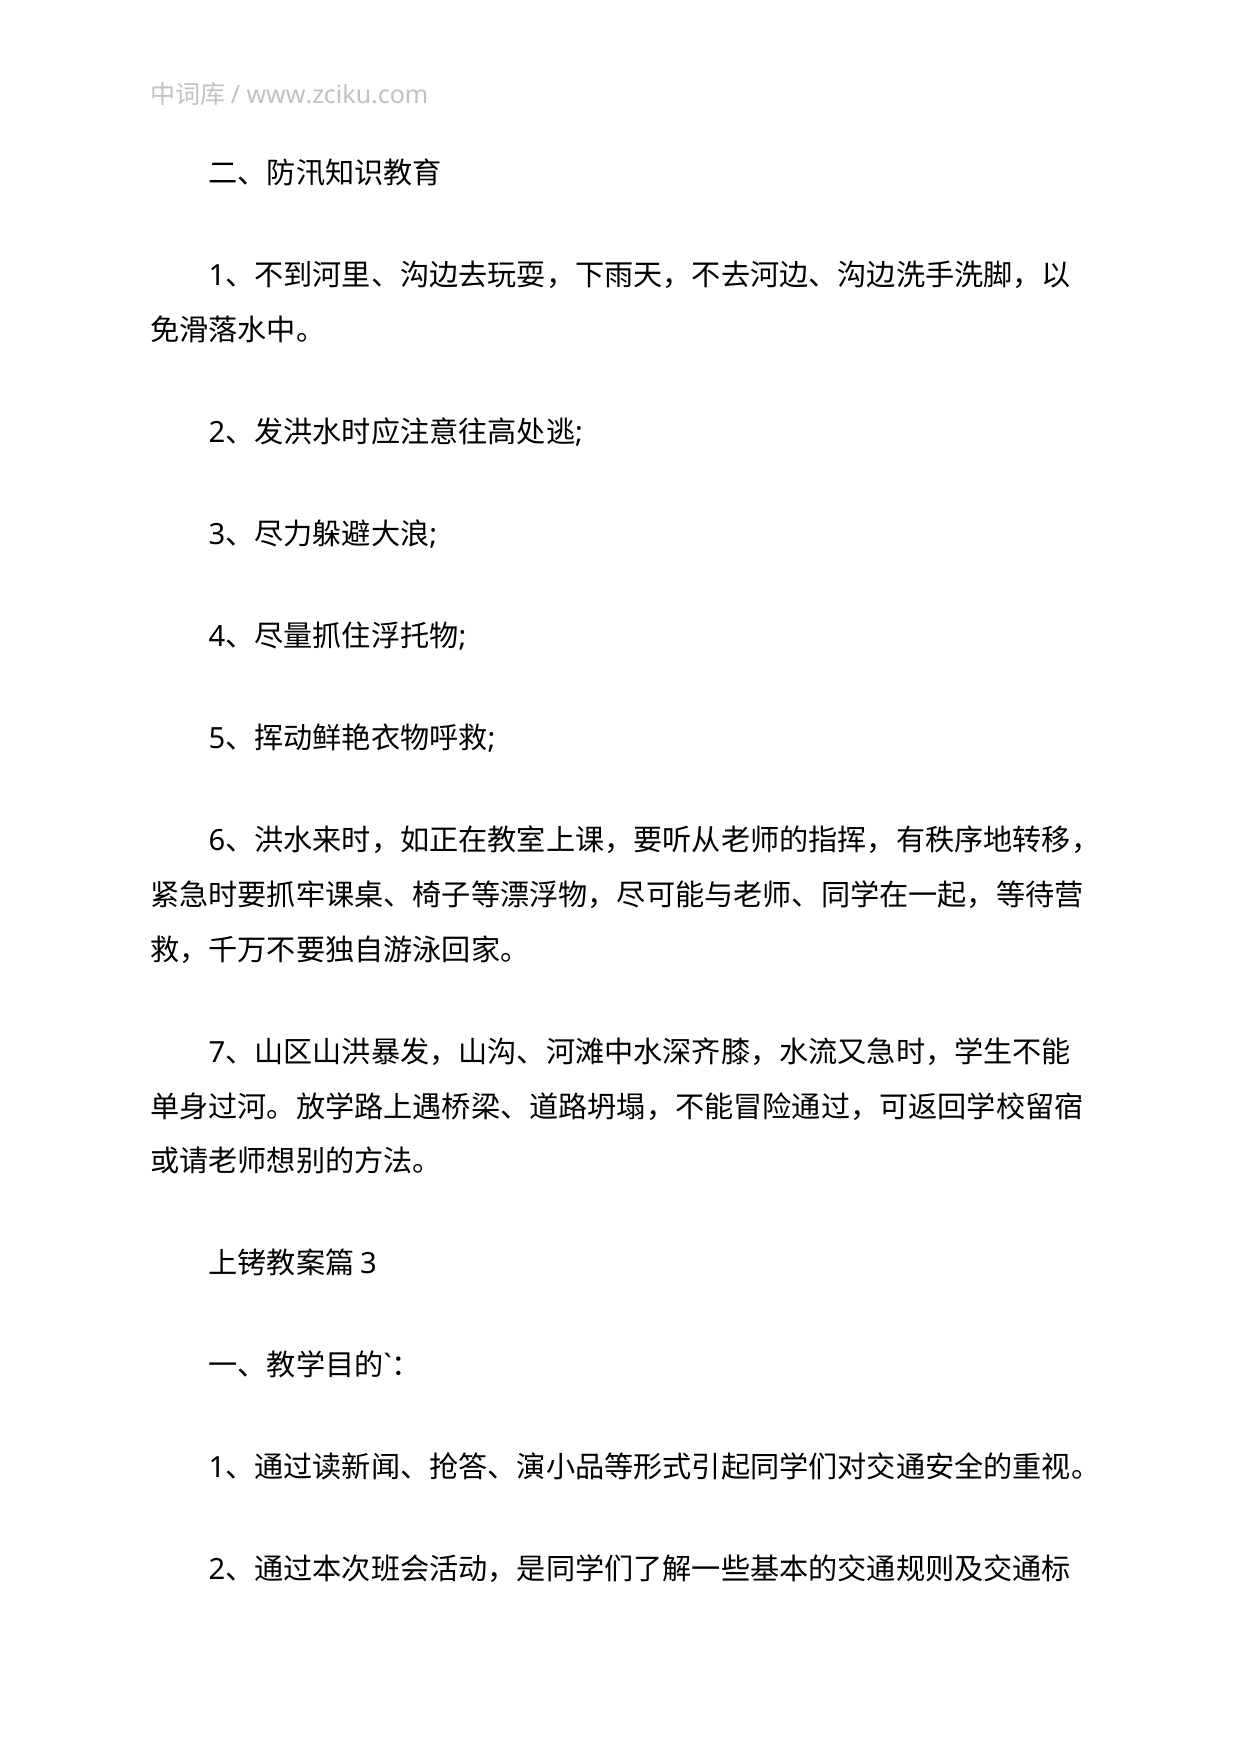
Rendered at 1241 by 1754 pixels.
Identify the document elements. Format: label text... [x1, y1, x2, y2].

text 7、山区山洪暴发，山沟、河滩中水深齐膝，水流又急时，学生不能单身过河。放学路上遇桥梁、道路坍塌，不能冒险通过，可返回学校留宿或请老师想别的方法。 [150, 1028, 1090, 1180]
text 上铐教案篇3 [150, 1240, 1090, 1282]
text 4、尽量抓住浮托物; [150, 612, 1090, 655]
text 一、教学目的`： [150, 1342, 1090, 1384]
text 5、挥动鲜艳衣物呼救; [150, 714, 1090, 757]
text 3、尽力躲避大浪; [150, 511, 1090, 553]
text 1、通过读新闻、抢答、演小品等形式引起同学们对交通安全的重视。 [150, 1444, 1090, 1486]
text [150, 1546, 1090, 1588]
text 1、不到河里、沟边去玩耍，下雨天，不去河边、沟边洗手洗脚，以免滑落水中。 [150, 252, 1090, 349]
text 6、洪水来时，如正在教室上课，要听从老师的指挥，有秩序地转移，紧急时要抓牢课桌、椅子等漂浮物，尽可能与老师、同学在一起，等待营救，千万不要独自游泳回家。 [150, 816, 1090, 969]
text 二、防汛知识教育 [150, 150, 1090, 192]
text 2、发洪水时应注意往高处逃; [150, 408, 1090, 451]
